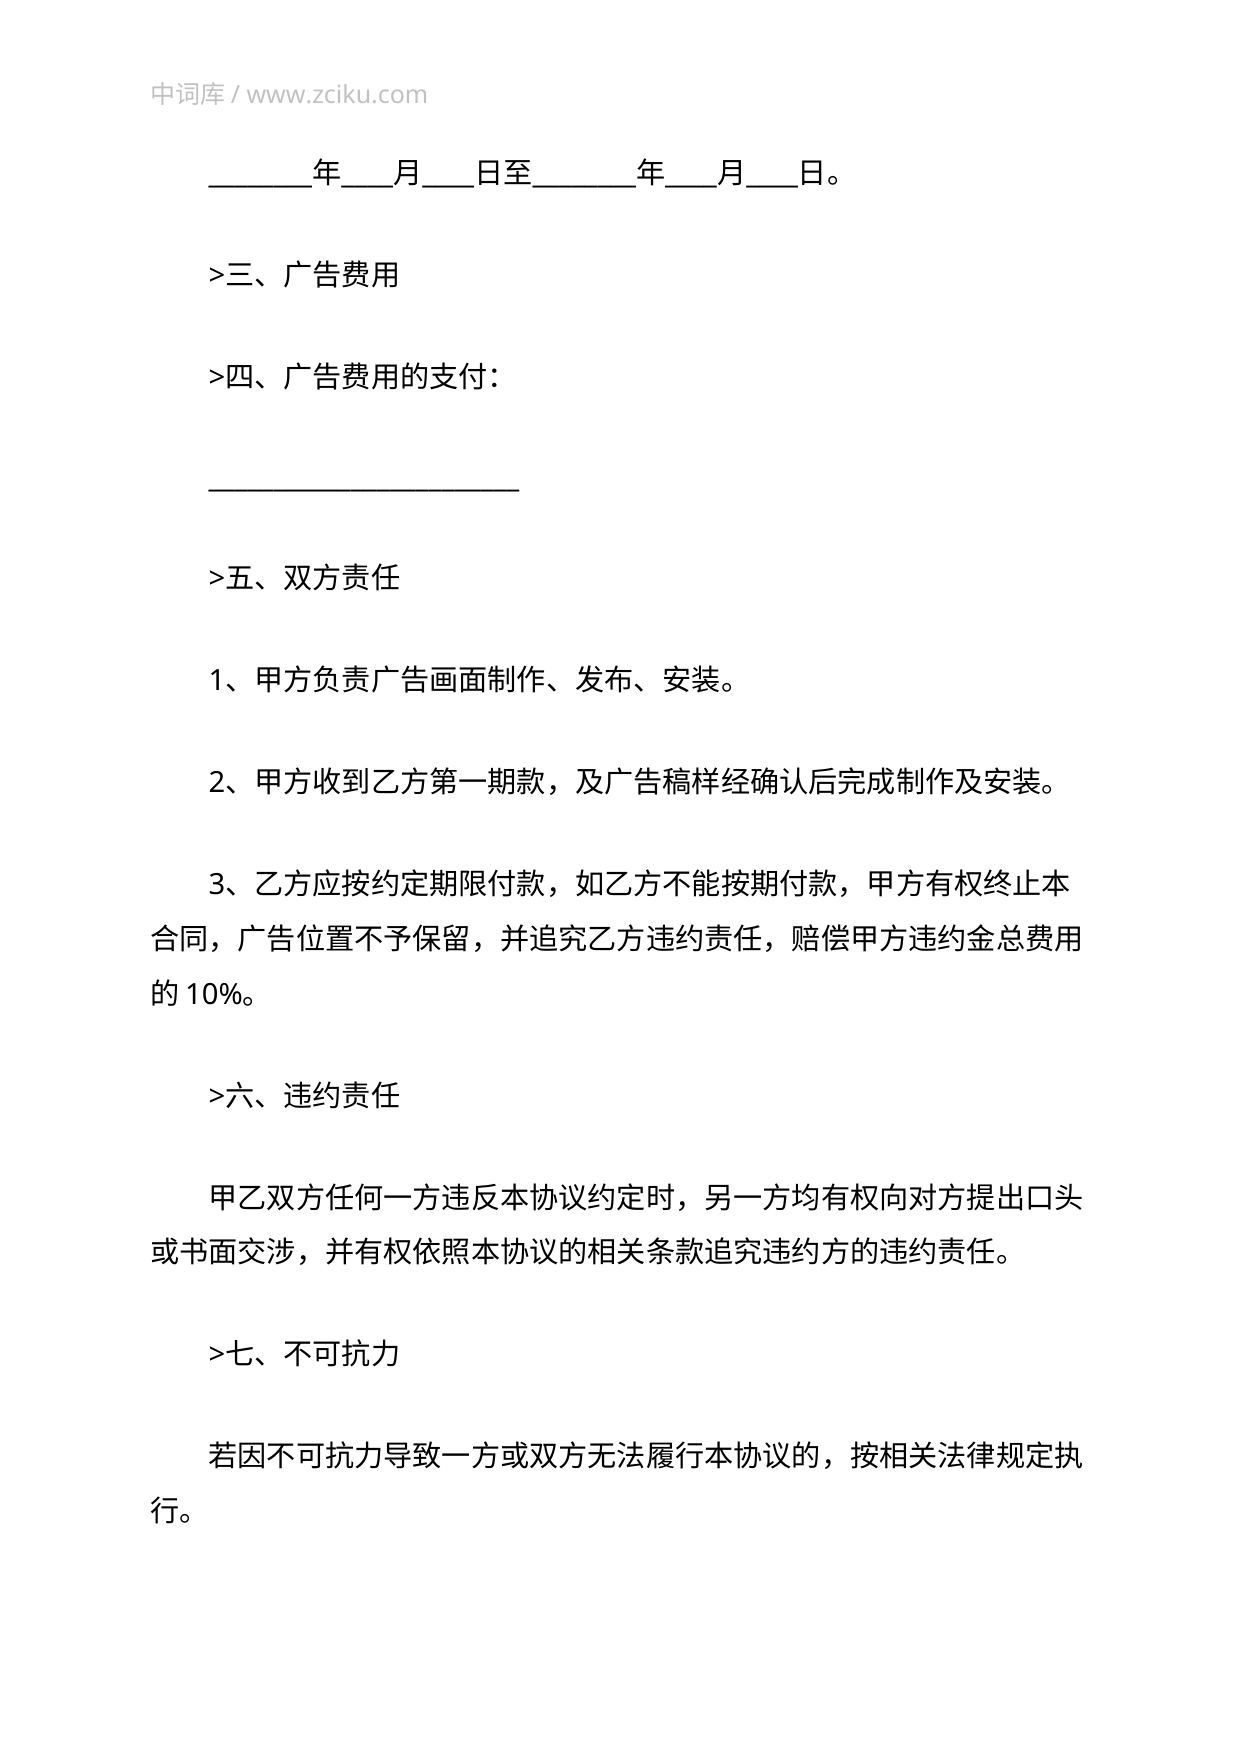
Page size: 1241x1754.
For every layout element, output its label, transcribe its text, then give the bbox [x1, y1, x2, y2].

text 若因不可抗力导致一方或双方无法履行本协议的，按相关法律规定执行。 [150, 1433, 1090, 1530]
text 1、甲方负责广告画面制作、发布、安装。 [150, 656, 1090, 699]
text ________年____月____日至________年____月____日。 [150, 150, 1090, 192]
text >七、不可抗力 [150, 1331, 1090, 1373]
text 3、乙方应按约定期限付款，如乙方不能按期付款，甲方有权终止本合同，广告位置不予保留，并追究乙方违约责任，赔偿甲方违约金总费用的10%。 [150, 860, 1090, 1013]
text >三、广告费用 [150, 252, 1090, 294]
text 2、甲方收到乙方第一期款，及广告稿样经确认后完成制作及安装。 [150, 758, 1090, 801]
text >四、广告费用的支付： [150, 354, 1090, 396]
text 甲乙双方任何一方违反本协议约定时，另一方均有权向对方提出口头或书面交涉，并有权依照本协议的相关条款追究违约方的违约责任。 [150, 1174, 1090, 1271]
text >六、违约责任 [150, 1072, 1090, 1114]
text ________________________ [150, 456, 1090, 496]
text >五、双方责任 [150, 554, 1090, 597]
